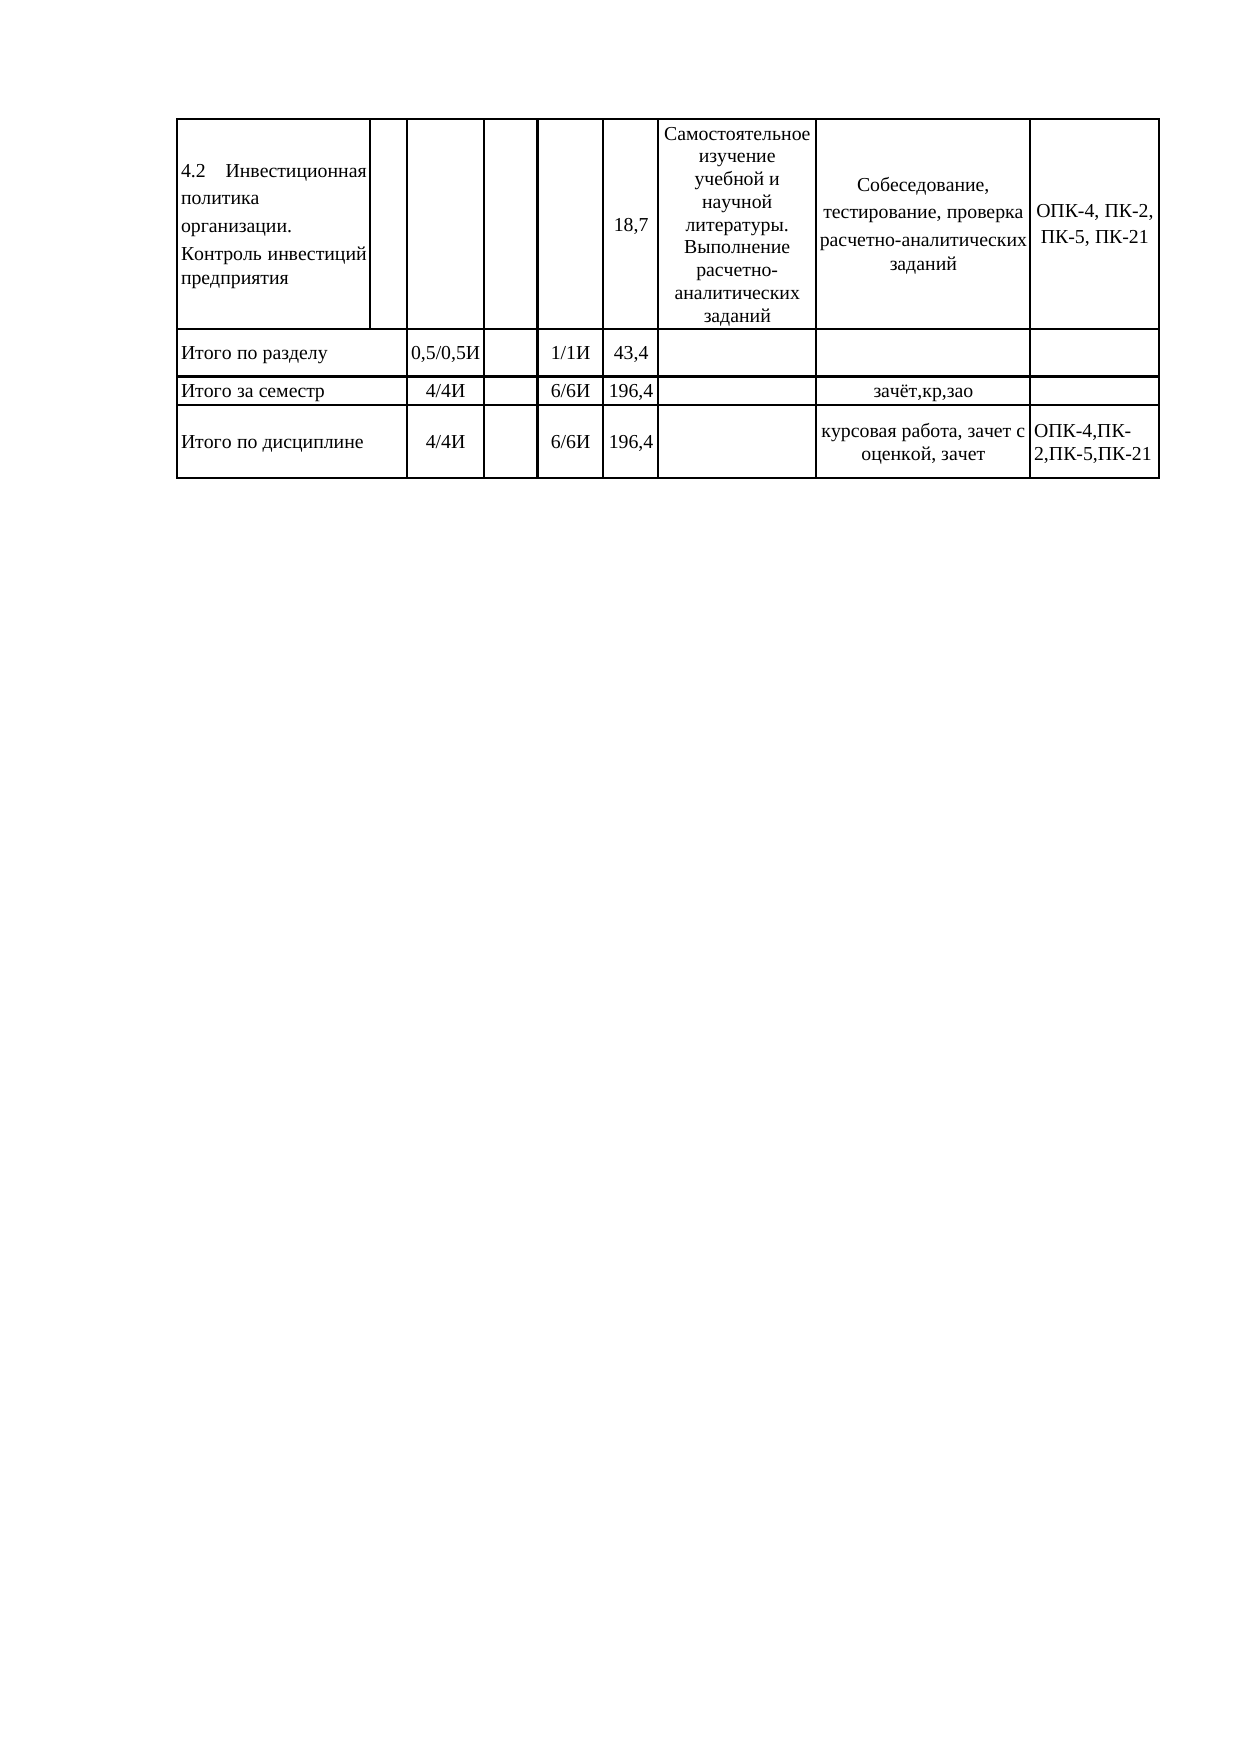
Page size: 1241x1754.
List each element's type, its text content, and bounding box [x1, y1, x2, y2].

table_cell зачёт,кр,зао [817, 378, 1029, 404]
table_cell ОПК-4,ПК- 2,ПК-5,ПК-21 [1031, 406, 1158, 477]
table_cell Итого по дисциплине [178, 406, 406, 477]
table_cell [659, 330, 815, 375]
table_cell Итого за семестр [178, 378, 406, 404]
table_cell 6/6И [539, 406, 602, 477]
table_cell 196,4 [604, 378, 657, 404]
table_cell [485, 378, 536, 404]
table_cell [659, 406, 815, 477]
table_cell [539, 120, 602, 328]
table_cell 0,5/0,5И [408, 330, 483, 375]
table_cell 5 [371, 120, 406, 328]
table_cell 43,4 [604, 330, 657, 375]
table_cell 6/6И [539, 378, 602, 404]
table_cell 1/1И [539, 330, 602, 375]
table_cell [408, 120, 483, 328]
table_cell 4/4И [408, 406, 483, 477]
table_cell Самостоятельное изучение учебной и научной литературы. Выполнение расчетно- аналитических заданий [659, 120, 815, 328]
table_cell 4/4И [408, 378, 483, 404]
table_cell [1031, 378, 1158, 404]
table_cell [485, 120, 536, 328]
table_cell [485, 406, 536, 477]
table_cell 18,7 [604, 120, 657, 328]
table_cell [817, 330, 1029, 375]
table_cell [659, 378, 815, 404]
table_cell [1031, 120, 1158, 328]
table_cell 196,4 [604, 406, 657, 477]
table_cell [817, 120, 1029, 328]
table_cell Итого по разделу [178, 330, 406, 375]
table_cell [485, 330, 536, 375]
table_cell курсовая работа, зачет с оценкой, зачет [817, 406, 1029, 477]
table_cell [1031, 330, 1158, 375]
table_cell 4.2 Инвестиционная политика организации. Контроль инвестиций предприятия [178, 120, 369, 328]
